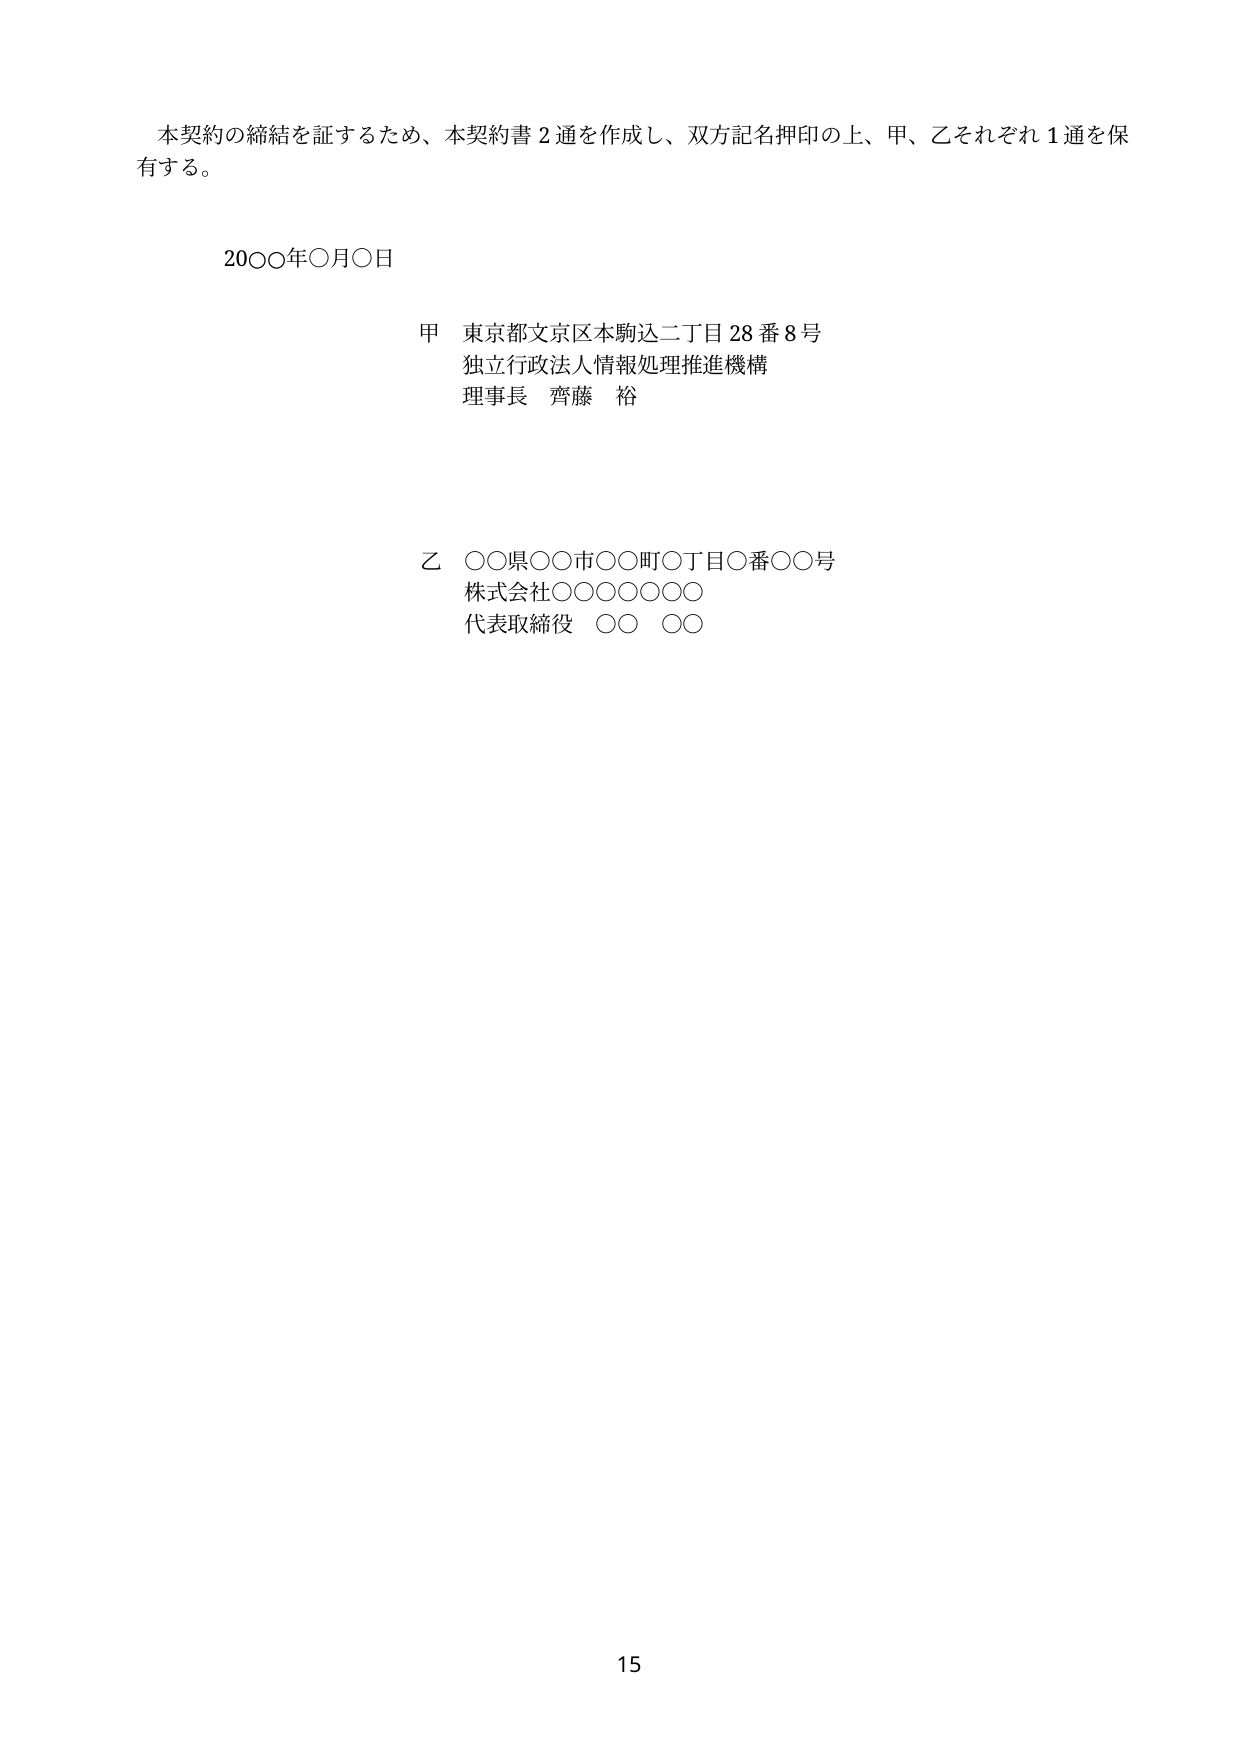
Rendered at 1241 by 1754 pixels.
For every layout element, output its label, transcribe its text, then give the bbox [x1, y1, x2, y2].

text 乙 ○○県○○市○○町○丁目○番○○号 [136, 544, 1131, 575]
text 理事長 齊藤 裕 [418, 379, 1131, 411]
text 独立行政法人情報処理推進機構 [418, 348, 1131, 379]
text 株式会社○○○○○○○ [136, 575, 1131, 607]
text 甲 東京都文京区本駒込二丁目28番8号 [418, 317, 1131, 348]
text 本契約の締結を証するため、本契約書2通を作成し、双方記名押印の上、甲、乙それぞれ1通を保有する。 [136, 118, 1130, 181]
text 代表取締役 ○○ ○○ [136, 607, 1131, 638]
text 20○○年○月○日 [136, 241, 1131, 272]
